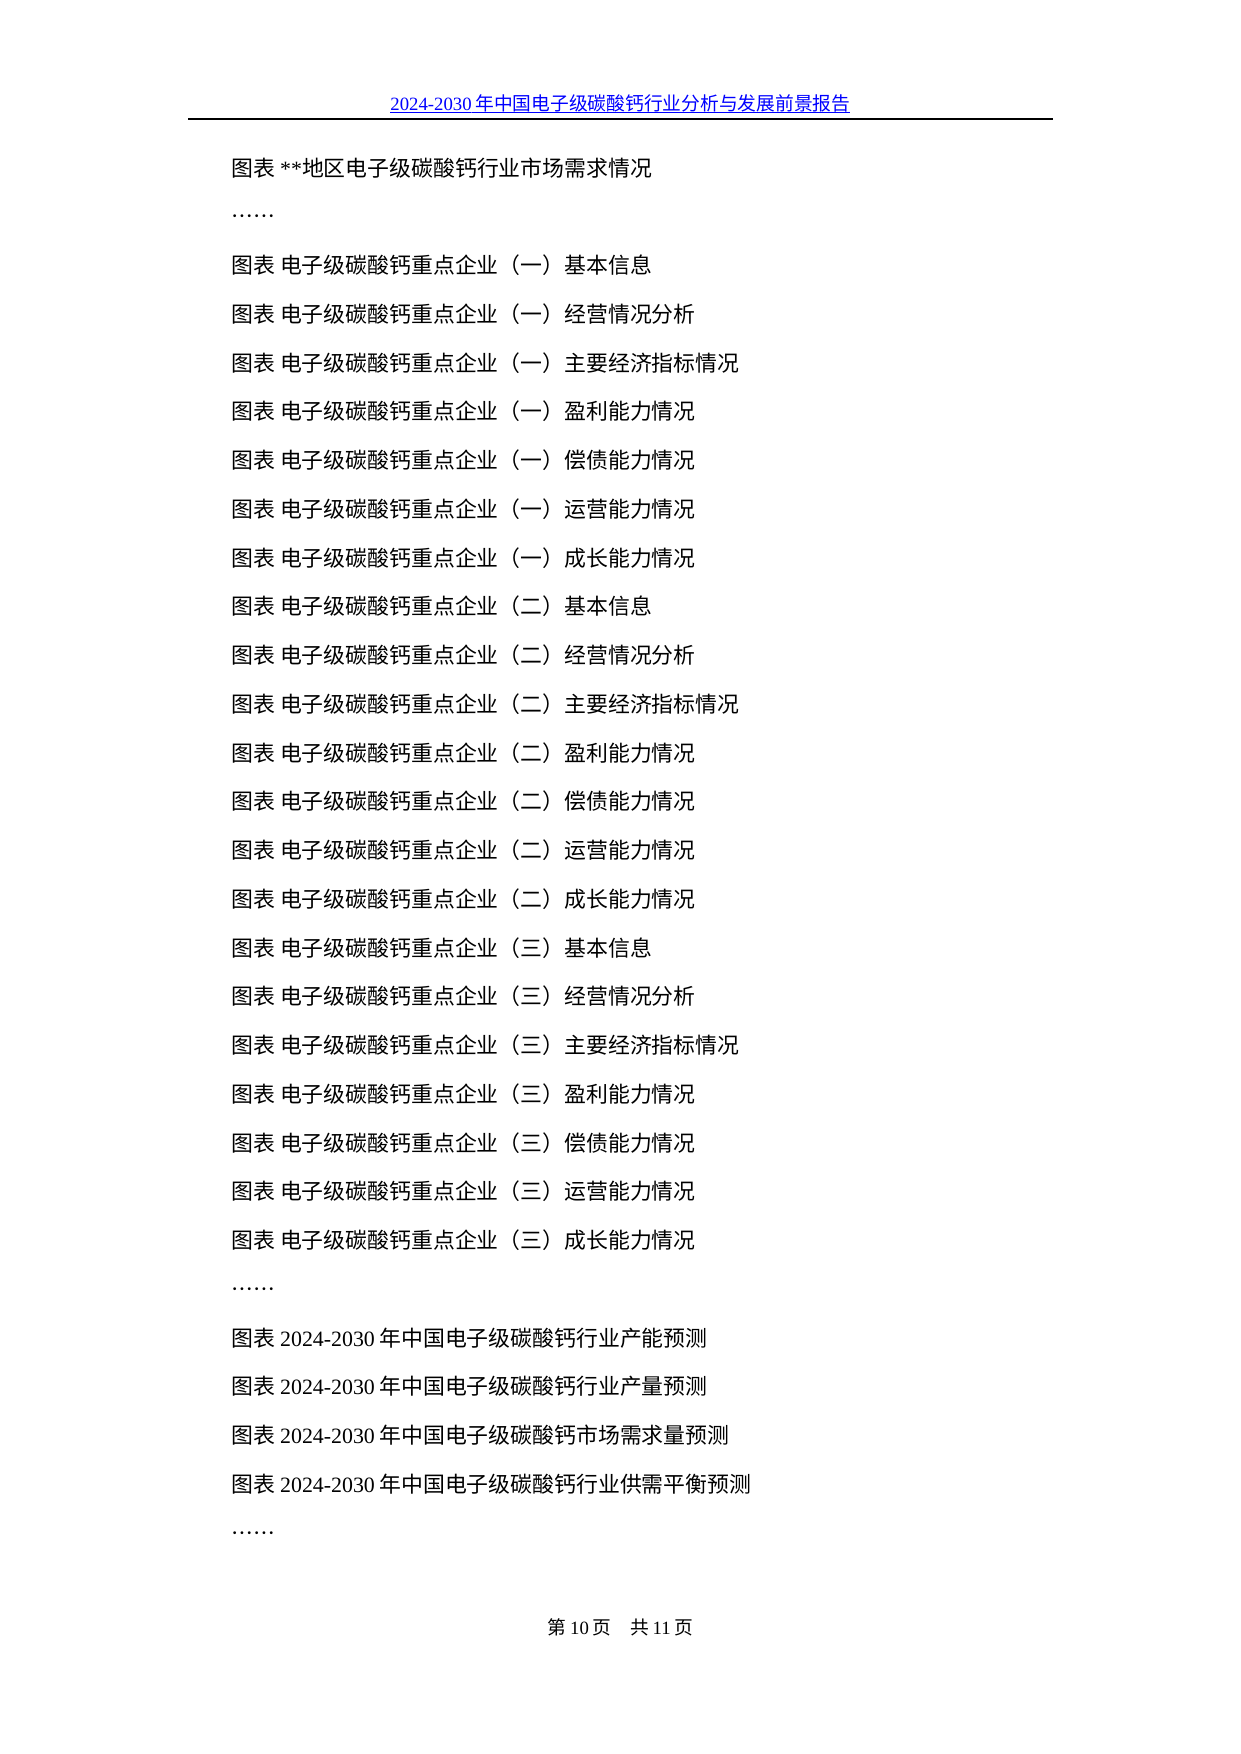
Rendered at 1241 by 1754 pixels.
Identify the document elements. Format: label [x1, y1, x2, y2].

text [187, 150, 1053, 1548]
